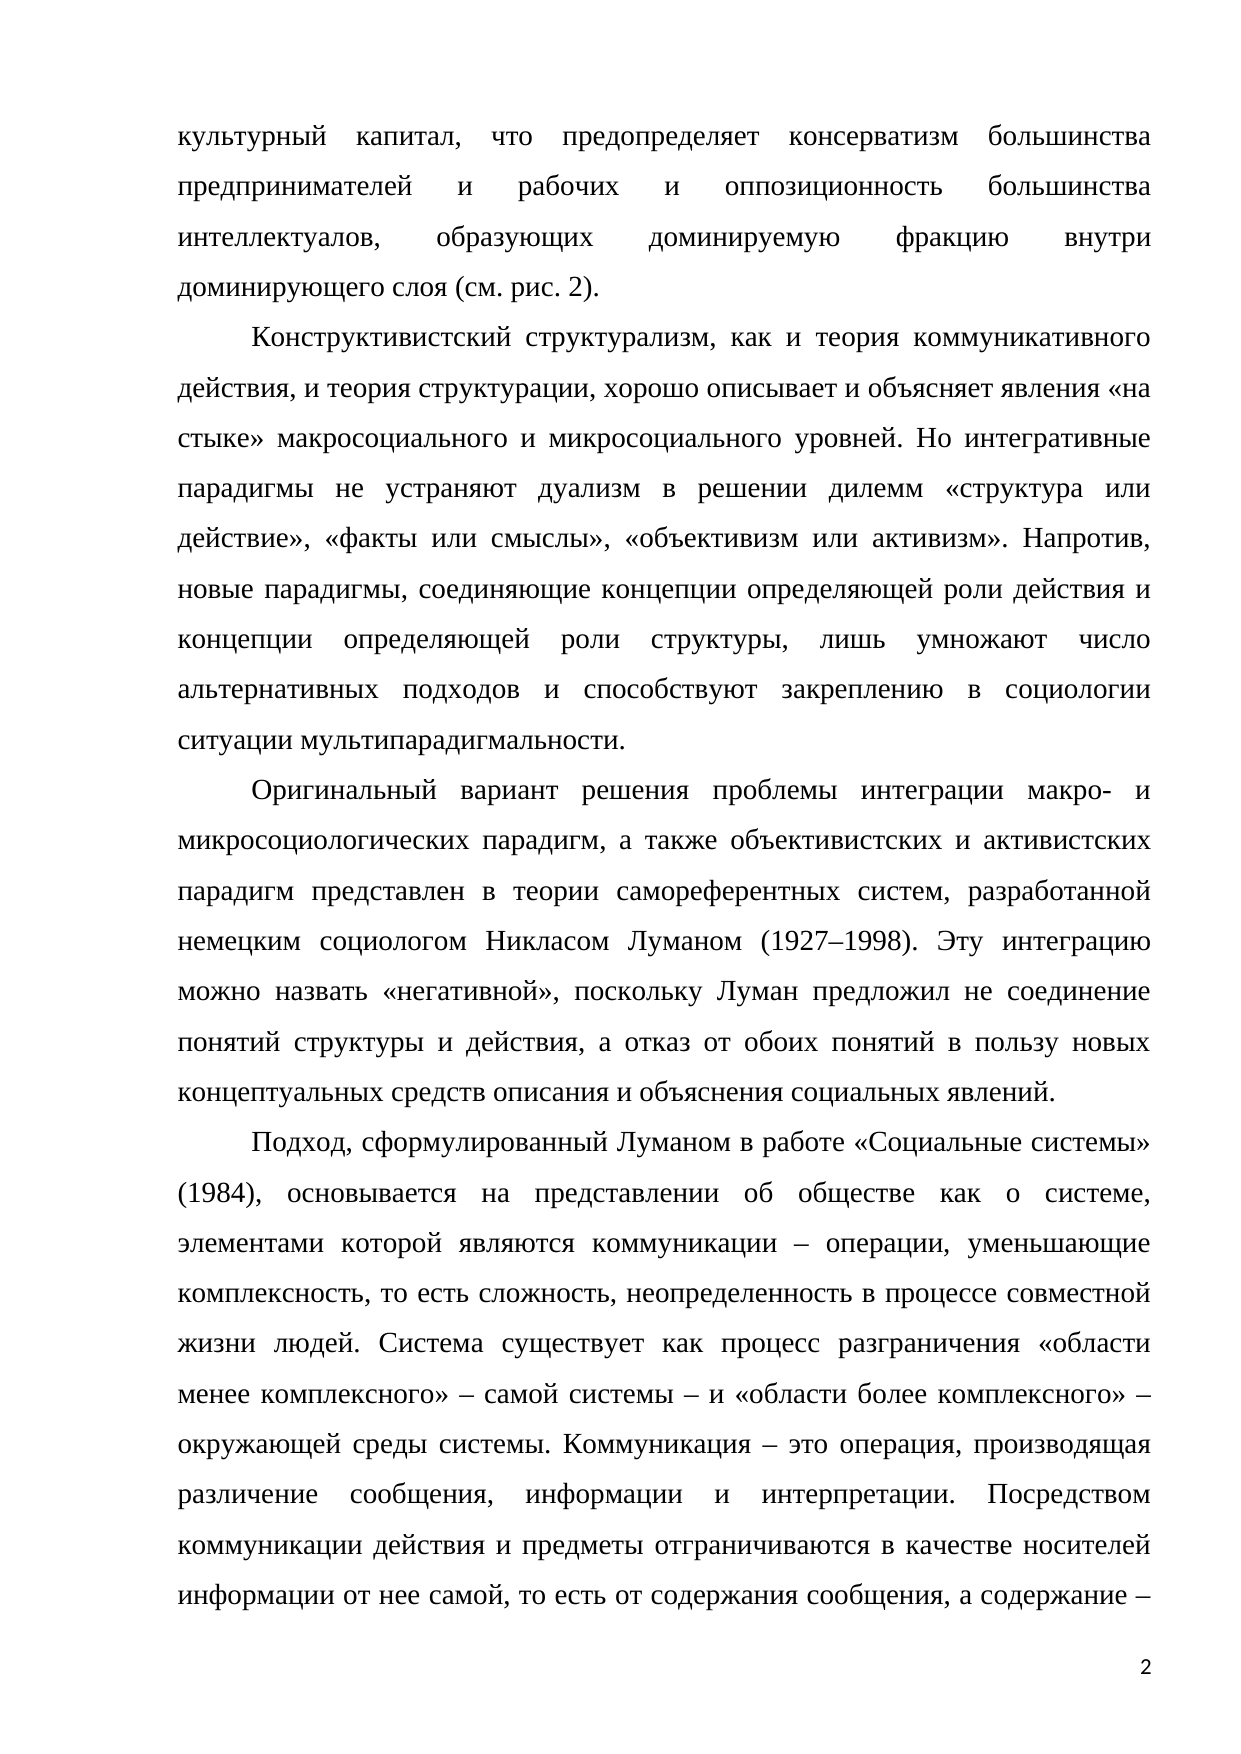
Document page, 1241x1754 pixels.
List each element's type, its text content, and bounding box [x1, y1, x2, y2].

text Оригинальный вариант решения проблемы интеграции макро- и микросоциологических парадигм, а также объективистских и активистских парадигм представлен в теории самореферентных систем, разработанной немецким социологом Никласом Луманом (1927–1998). Эту интеграцию можно назвать «негативной», поскольку Луман предложил не соединение понятий структуры и действия, а отказ от обоих понятий в пользу новых концептуальных средств описания и объяснения социальных явлений. [177, 772, 1152, 1108]
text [177, 118, 1152, 303]
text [177, 1124, 1152, 1611]
text Конструктивистский структурализм, как и теория коммуникативного действия, и теория структурации, хорошо описывает и объясняет явления «на стыке» макросоциального и микросоциального уровней. Но интегративные парадигмы не устраняют дуализм в решении дилемм «структура или действие», «факты или смыслы», «объективизм или активизм». Напротив, новые парадигмы, соединяющие концепции определяющей роли действия и концепции определяющей роли структуры, лишь умножают число альтернативных подходов и способствуют закреплению в социологии ситуации мультипарадигмальности. [177, 319, 1152, 755]
